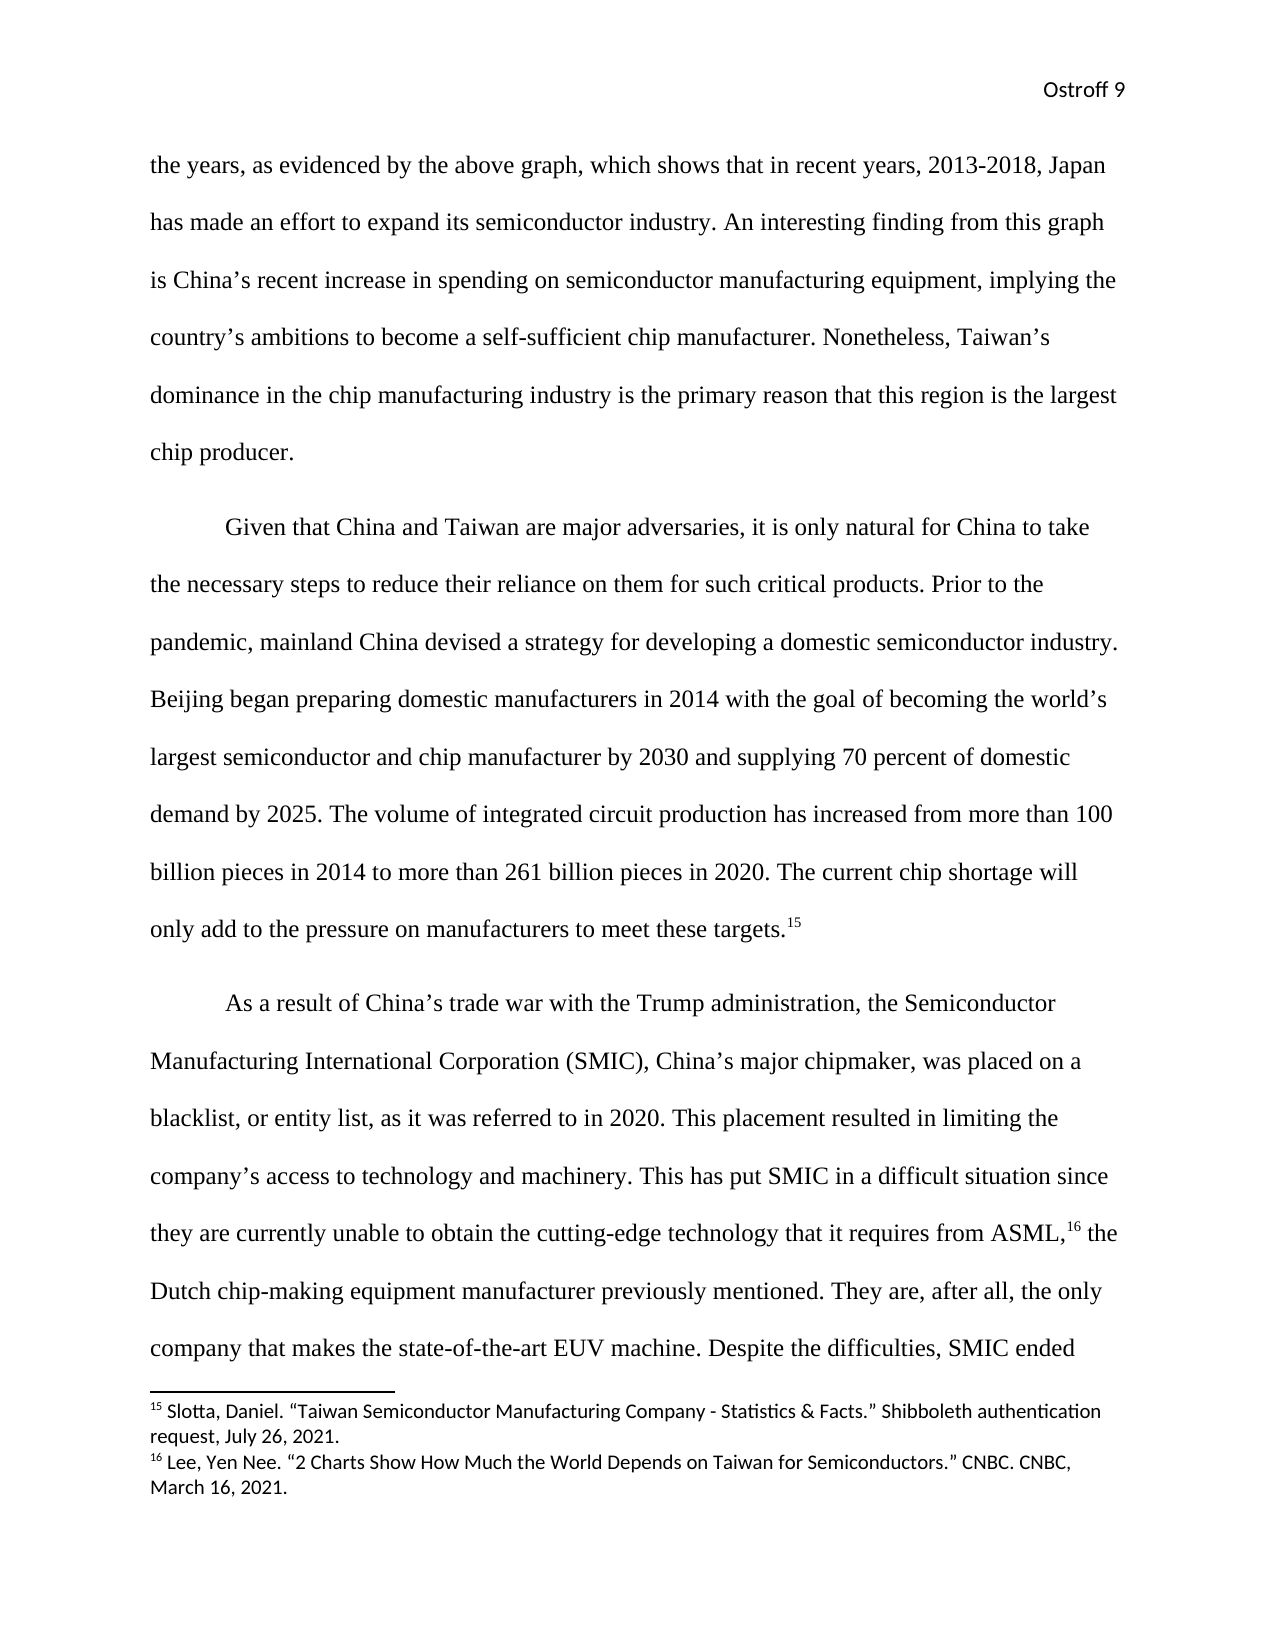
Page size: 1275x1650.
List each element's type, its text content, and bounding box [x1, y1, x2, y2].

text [150, 150, 1125, 466]
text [150, 988, 1125, 1362]
text Given that China and Taiwan are major adversaries, it is only natural for China to take the necessary steps to reduce their reliance on them for such critical products. Prior to the pandemic, mainland China devised a strategy for developing a domestic semiconductor industry. Beijing began preparing domestic manufacturers in 2014 with the goal of becoming the world’s largest semiconductor and chip manufacturer by 2030 and supplying 70 percent of domestic demand by 2025. The volume of integrated circuit production has increased from more than 100 billion pieces in 2014 to more than 261 billion pieces in 2020. The current chip shortage will only add to the pressure on manufacturers to meet these targets. [150, 512, 1125, 943]
